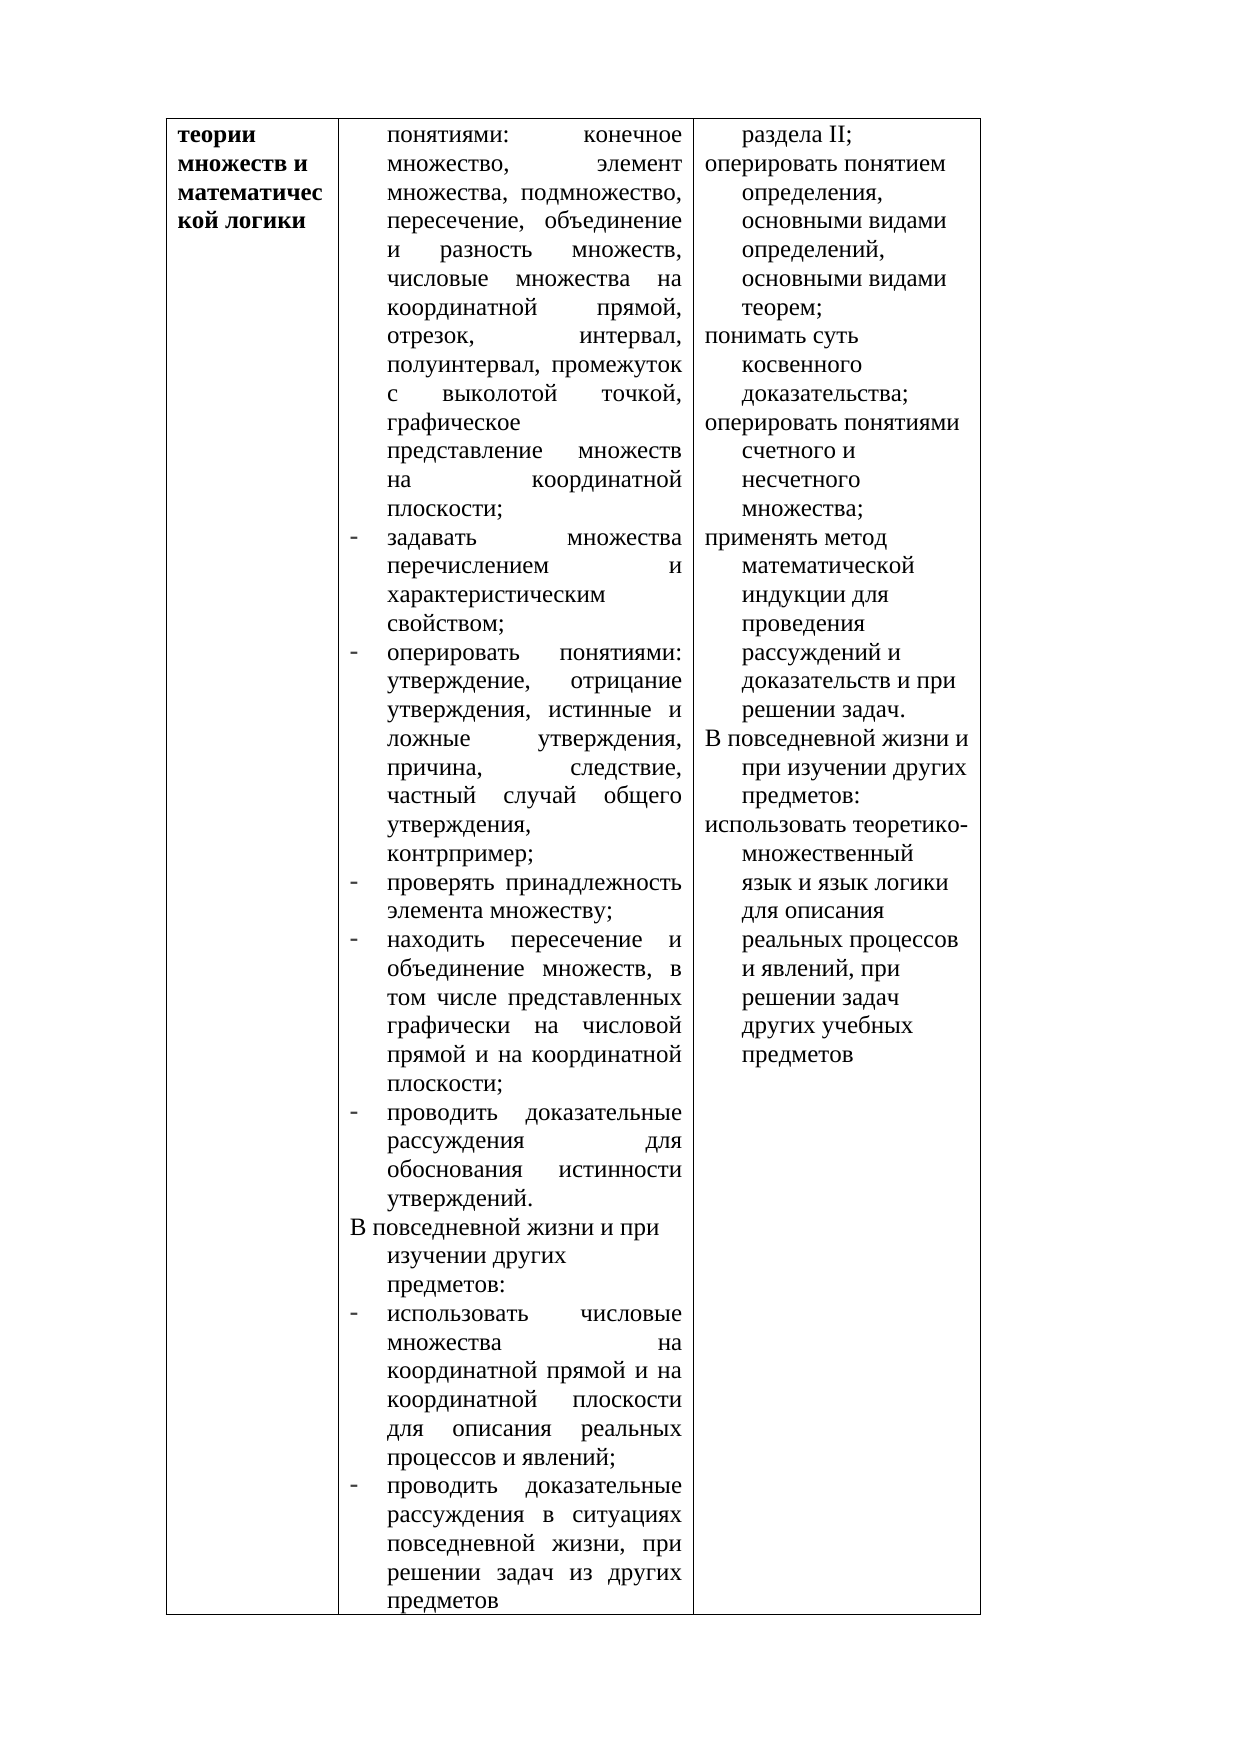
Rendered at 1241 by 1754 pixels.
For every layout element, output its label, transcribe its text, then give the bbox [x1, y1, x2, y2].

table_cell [167, 119, 338, 1614]
